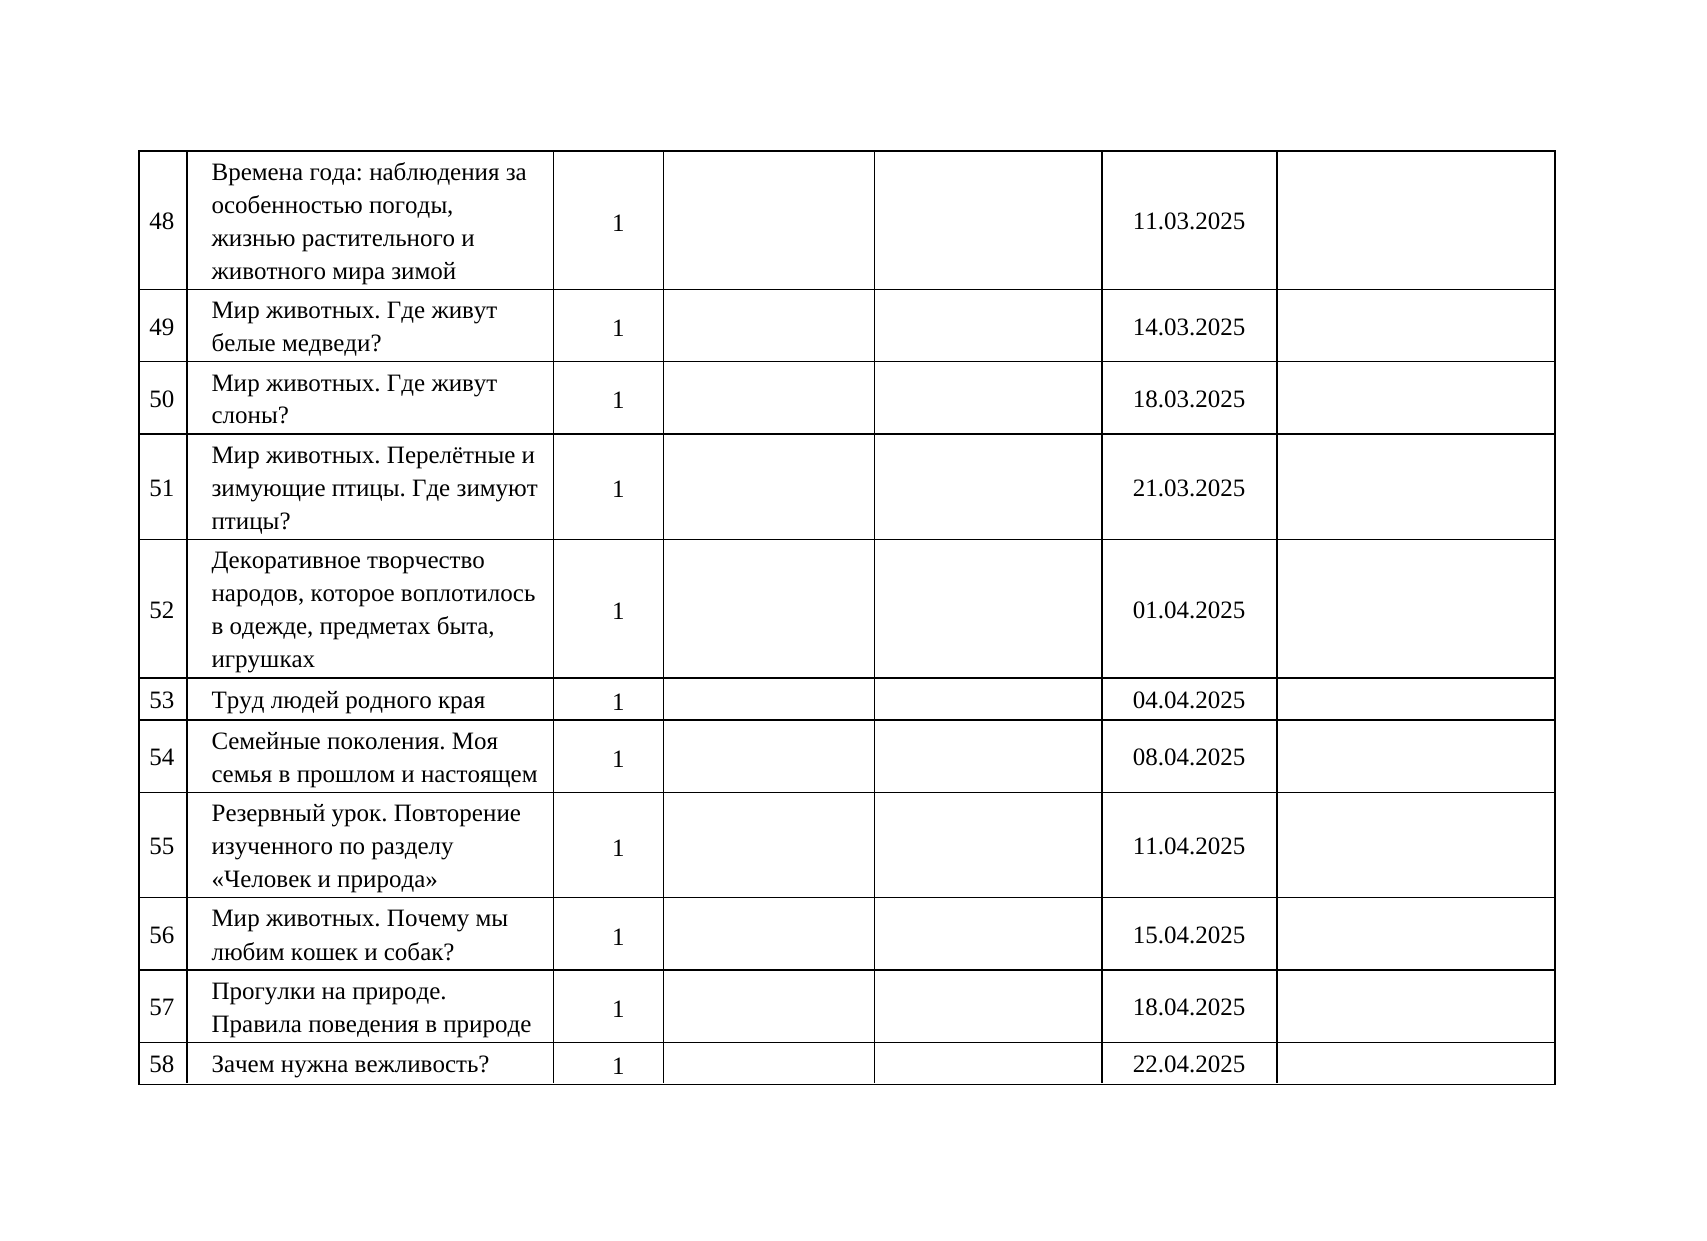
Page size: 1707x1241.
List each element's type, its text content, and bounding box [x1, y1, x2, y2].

table_cell [875, 435, 1101, 539]
table_cell [875, 793, 1101, 897]
table_cell [664, 971, 874, 1042]
table_cell 04.04.2025 [1103, 679, 1276, 719]
table_cell 49 [140, 290, 186, 361]
table_cell [664, 679, 874, 719]
table_cell Мир животных. Почему мы любим кошек и собак? [188, 898, 553, 969]
table_cell [1278, 290, 1554, 361]
table_cell 1 [554, 793, 663, 897]
table_cell 1 [554, 362, 663, 433]
table_cell [664, 898, 874, 969]
table_cell [875, 721, 1101, 791]
table_cell Зачем нужна вежливость? [188, 1043, 553, 1083]
table_cell [1278, 679, 1554, 719]
table_cell 50 [140, 362, 186, 433]
table_cell [664, 435, 874, 539]
table_cell 11.04.2025 [1103, 793, 1276, 897]
table_cell [1278, 362, 1554, 433]
table_cell [1278, 721, 1554, 791]
table_cell Времена года: наблюдения за особенностью погоды, жизнью растительного и животного мира зимой [188, 152, 553, 288]
table_cell [875, 362, 1101, 433]
table_cell Мир животных. Перелётные и зимующие птицы. Где зимуют птицы? [188, 435, 553, 539]
table_cell 11.03.2025 [1103, 152, 1276, 288]
table_cell 1 [554, 290, 663, 361]
table_cell Прогулки на природе. Правила поведения в природе [188, 971, 553, 1042]
table_cell 01.04.2025 [1103, 540, 1276, 677]
table_cell 08.04.2025 [1103, 721, 1276, 791]
table_cell [1278, 152, 1554, 288]
table_cell [664, 290, 874, 361]
table_cell 1 [554, 971, 663, 1042]
table_cell [875, 898, 1101, 969]
table_cell 57 [140, 971, 186, 1042]
table_cell 53 [140, 679, 186, 719]
table_cell 52 [140, 540, 186, 677]
table_cell 18.03.2025 [1103, 362, 1276, 433]
table_cell [1278, 793, 1554, 897]
table_cell Резервный урок. Повторение изученного по разделу «Человек и природа» [188, 793, 553, 897]
table_cell 56 [140, 898, 186, 969]
table_cell Труд людей родного края [188, 679, 553, 719]
table_cell 18.04.2025 [1103, 971, 1276, 1042]
table_cell 55 [140, 793, 186, 897]
table_cell [875, 290, 1101, 361]
table_cell 58 [140, 1043, 186, 1083]
table_cell [1278, 1043, 1554, 1083]
table_cell [1278, 435, 1554, 539]
table_cell 1 [554, 152, 663, 288]
table_cell [664, 793, 874, 897]
table_cell 1 [554, 721, 663, 791]
table_cell 48 [140, 152, 186, 288]
table_cell [1278, 971, 1554, 1042]
table_cell 1 [554, 540, 663, 677]
table_cell 14.03.2025 [1103, 290, 1276, 361]
table_cell [875, 971, 1101, 1042]
table_cell Декоративное творчество народов, которое воплотилось в одежде, предметах быта, игрушках [188, 540, 553, 677]
table_cell 54 [140, 721, 186, 791]
table_cell Семейные поколения. Моя семья в прошлом и настоящем [188, 721, 553, 791]
table_cell [664, 540, 874, 677]
table_cell 1 [554, 435, 663, 539]
table_cell [875, 540, 1101, 677]
table_cell [664, 1043, 874, 1083]
table_cell 21.03.2025 [1103, 435, 1276, 539]
table_cell [664, 362, 874, 433]
table_cell [875, 1043, 1101, 1083]
table_cell [664, 152, 874, 288]
table_cell [664, 721, 874, 791]
table_cell 1 [554, 1043, 663, 1083]
table_cell 15.04.2025 [1103, 898, 1276, 969]
table_cell [1278, 540, 1554, 677]
table_cell 1 [554, 679, 663, 719]
table_cell Мир животных. Где живут слоны? [188, 362, 553, 433]
table_cell 22.04.2025 [1103, 1043, 1276, 1083]
table_cell [875, 679, 1101, 719]
table_cell 1 [554, 898, 663, 969]
table_cell Мир животных. Где живут белые медведи? [188, 290, 553, 361]
table_cell [875, 152, 1101, 288]
table_cell 51 [140, 435, 186, 539]
table_cell [1278, 898, 1554, 969]
